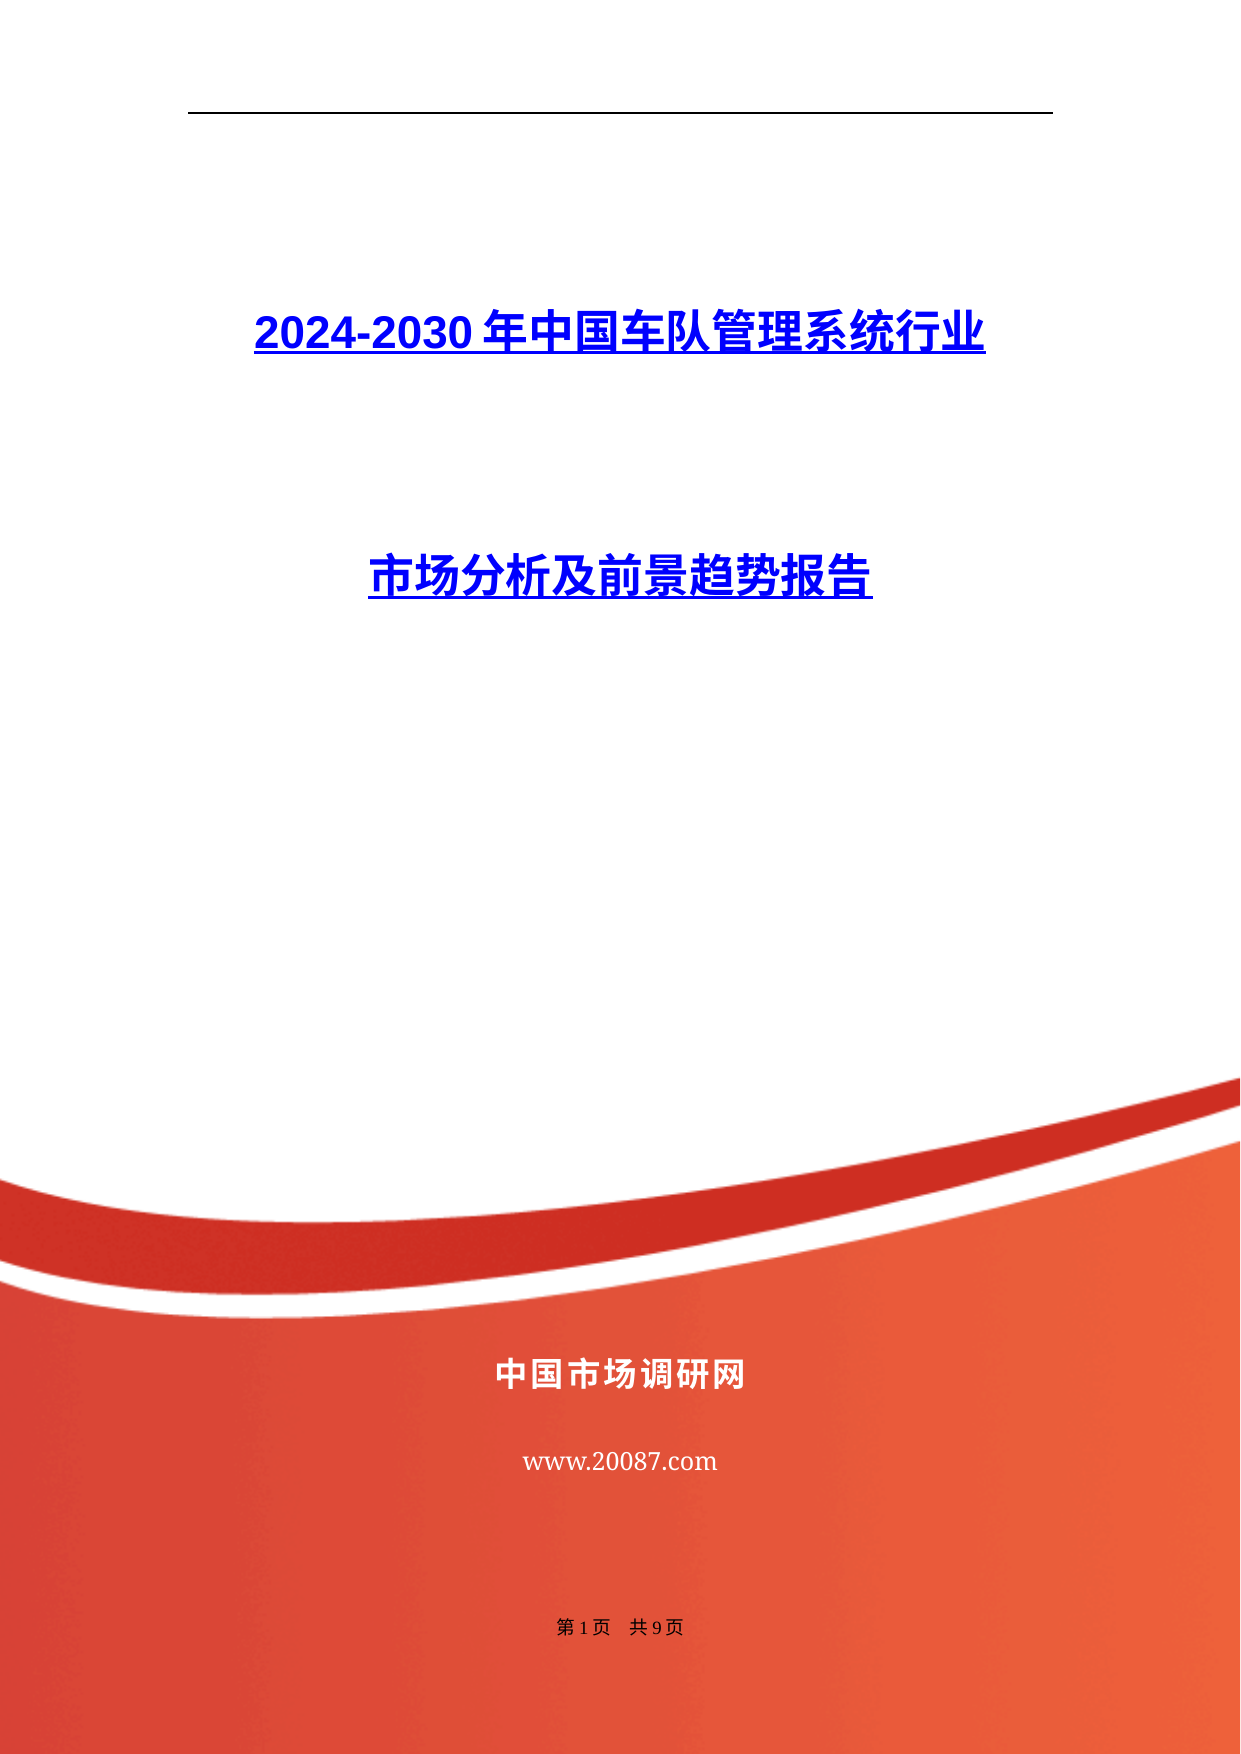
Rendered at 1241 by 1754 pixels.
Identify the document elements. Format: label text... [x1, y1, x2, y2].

subtitle 中国市场调研网 [187, 1339, 1053, 1404]
picture [0, 1006, 1241, 1754]
text www.20087.com [187, 1428, 1053, 1493]
table_header 2024-2030年中国车队管理系统行业市场分析及前景趋势报告 [188, 207, 1053, 773]
